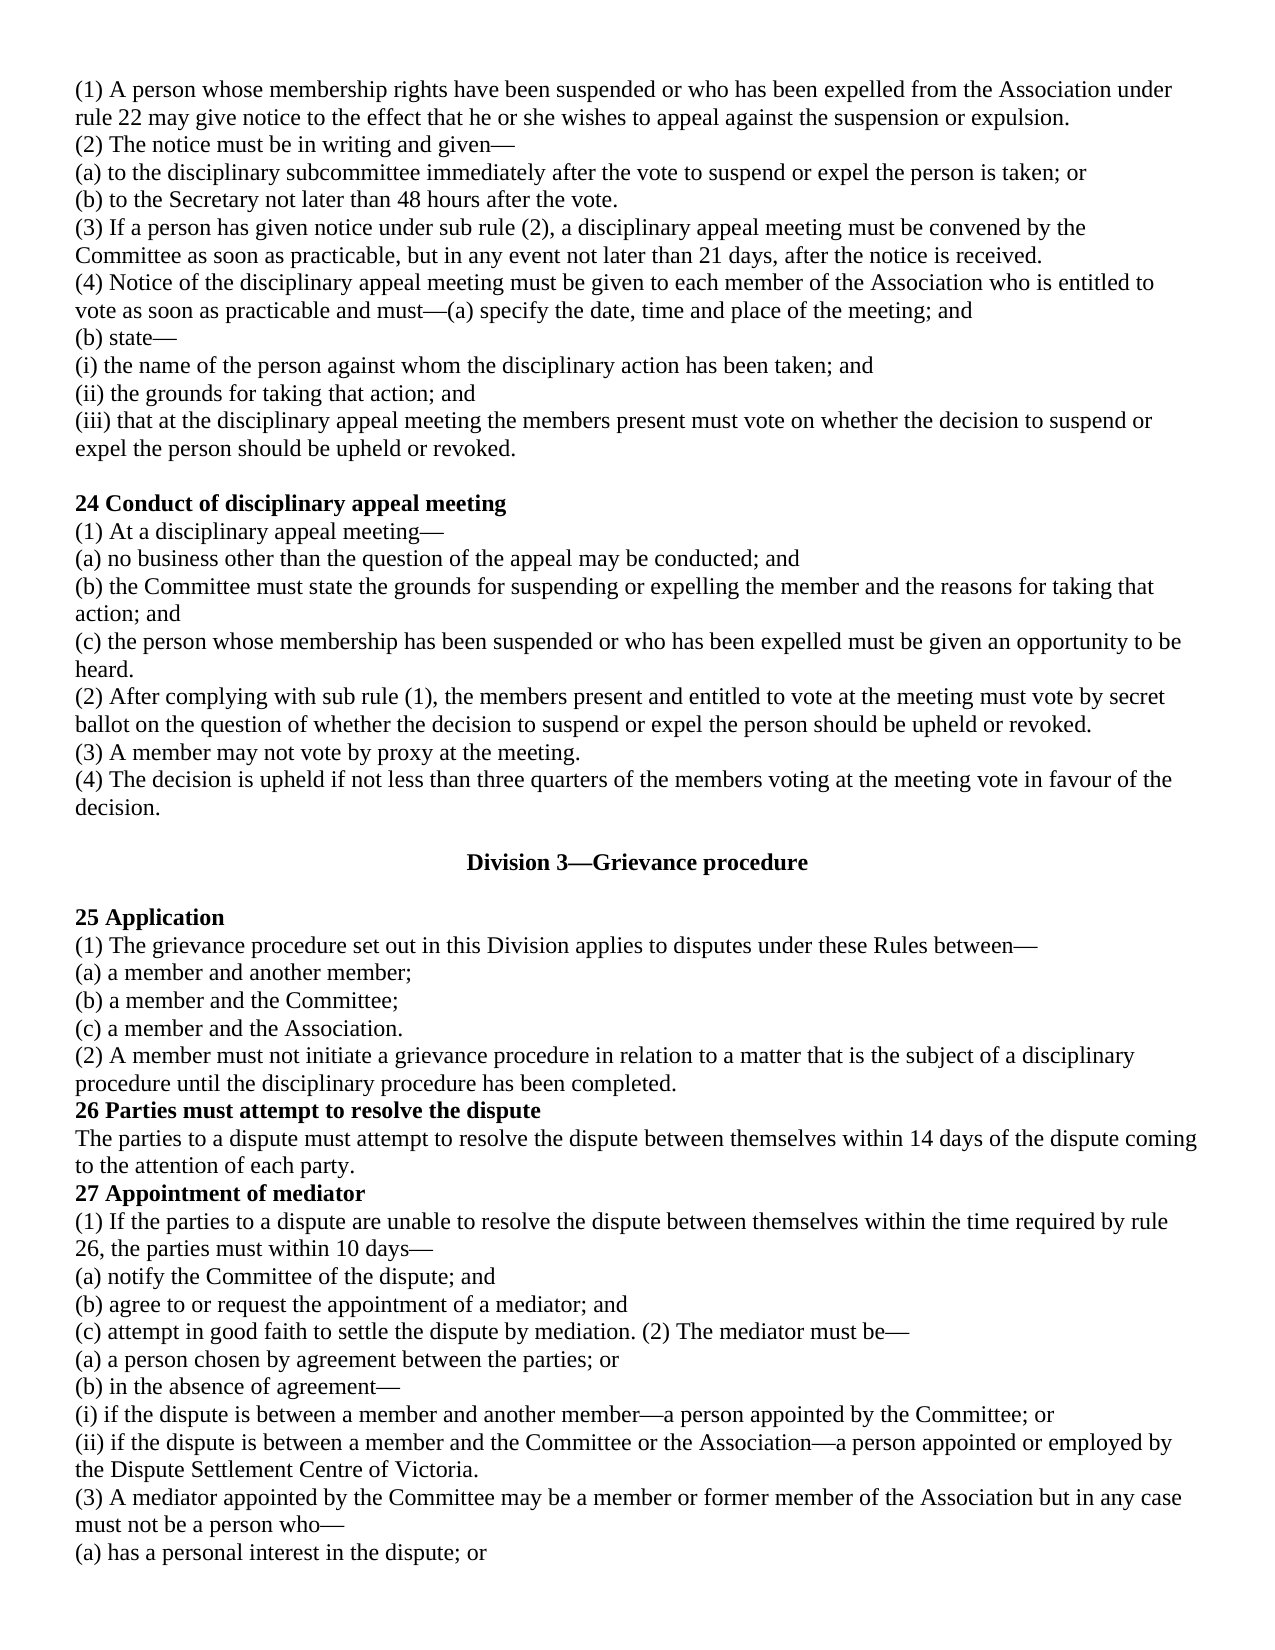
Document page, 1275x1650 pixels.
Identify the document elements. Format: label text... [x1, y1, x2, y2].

text 27 Appointment of mediator [75, 1179, 1200, 1207]
text (1) At a disciplinary appeal meeting— [75, 517, 1200, 544]
text 24 Conduct of disciplinary appeal meeting [75, 489, 1200, 517]
text (b) to the Secretary not later than 48 hours after the vote. [75, 185, 1200, 213]
text 25 Application [75, 903, 1200, 931]
text (ii) if the dispute is between a member and the Committee or the Association—a person appointed or employed by the Dispute Settlement Centre of Victoria. [75, 1428, 1200, 1483]
text The parties to a dispute must attempt to resolve the dispute between themselves within 14 days of the dispute coming to the attention of each party. [75, 1124, 1200, 1179]
text (b) state— [75, 323, 1200, 351]
text (2) After complying with sub rule (1), the members present and entitled to vote at the meeting must vote by secret ballot on the question of whether the decision to suspend or expel the person should be upheld or revoked. [75, 682, 1200, 737]
text (2) A member must not initiate a grievance procedure in relation to a matter that is the subject of a disciplinary procedure until the disciplinary procedure has been completed. [75, 1041, 1200, 1096]
text (a) no business other than the question of the appeal may be conducted; and [75, 544, 1200, 572]
text (c) attempt in good faith to settle the dispute by mediation. (2) The mediator must be— [75, 1317, 1200, 1345]
text (iii) that at the disciplinary appeal meeting the members present must vote on whether the decision to suspend or expel the person should be upheld or revoked. [75, 406, 1200, 461]
text (b) in the absence of agreement— [75, 1372, 1200, 1400]
text (b) a member and the Committee; [75, 986, 1200, 1013]
text (1) A person whose membership rights have been suspended or who has been expelled from the Association under rule 22 may give notice to the effect that he or she wishes to appeal against the suspension or expulsion. [75, 75, 1200, 130]
text (a) a person chosen by agreement between the parties; or [75, 1345, 1200, 1372]
text (c) the person whose membership has been suspended or who has been expelled must be given an opportunity to be heard. [75, 627, 1200, 682]
text (b) the Committee must state the grounds for suspending or expelling the member and the reasons for taking that action; and [75, 572, 1200, 627]
text Division 3—Grievance procedure [75, 848, 1200, 876]
text (4) Notice of the disciplinary appeal meeting must be given to each member of the Association who is entitled to vote as soon as practicable and must—(a) specify the date, time and place of the meeting; and [75, 268, 1200, 323]
text (a) a member and another member; [75, 958, 1200, 986]
text (4) The decision is upheld if not less than three quarters of the members voting at the meeting vote in favour of the decision. [75, 765, 1200, 820]
text (2) The notice must be in writing and given— [75, 130, 1200, 158]
text (3) If a person has given notice under sub rule (2), a disciplinary appeal meeting must be convened by the Committee as soon as practicable, but in any event not later than 21 days, after the notice is received. [75, 213, 1200, 268]
text (i) the name of the person against whom the disciplinary action has been taken; and [75, 351, 1200, 379]
text (b) agree to or request the appointment of a mediator; and [75, 1289, 1200, 1317]
text (a) has a personal interest in the dispute; or [75, 1538, 1200, 1566]
text (1) The grievance procedure set out in this Division applies to disputes under these Rules between— [75, 931, 1200, 958]
text (i) if the dispute is between a member and another member—a person appointed by the Committee; or [75, 1400, 1200, 1428]
text (ii) the grounds for taking that action; and [75, 379, 1200, 406]
text (c) a member and the Association. [75, 1013, 1200, 1041]
text (a) notify the Committee of the dispute; and [75, 1262, 1200, 1289]
text (1) If the parties to a dispute are unable to resolve the dispute between themselves within the time required by rule 26, the parties must within 10 days— [75, 1207, 1200, 1262]
text 26 Parties must attempt to resolve the dispute [75, 1096, 1200, 1124]
text (3) A member may not vote by proxy at the meeting. [75, 737, 1200, 765]
text (a) to the disciplinary subcommittee immediately after the vote to suspend or expel the person is taken; or [75, 158, 1200, 185]
text (3) A mediator appointed by the Committee may be a member or former member of the Association but in any case must not be a person who— [75, 1483, 1200, 1538]
